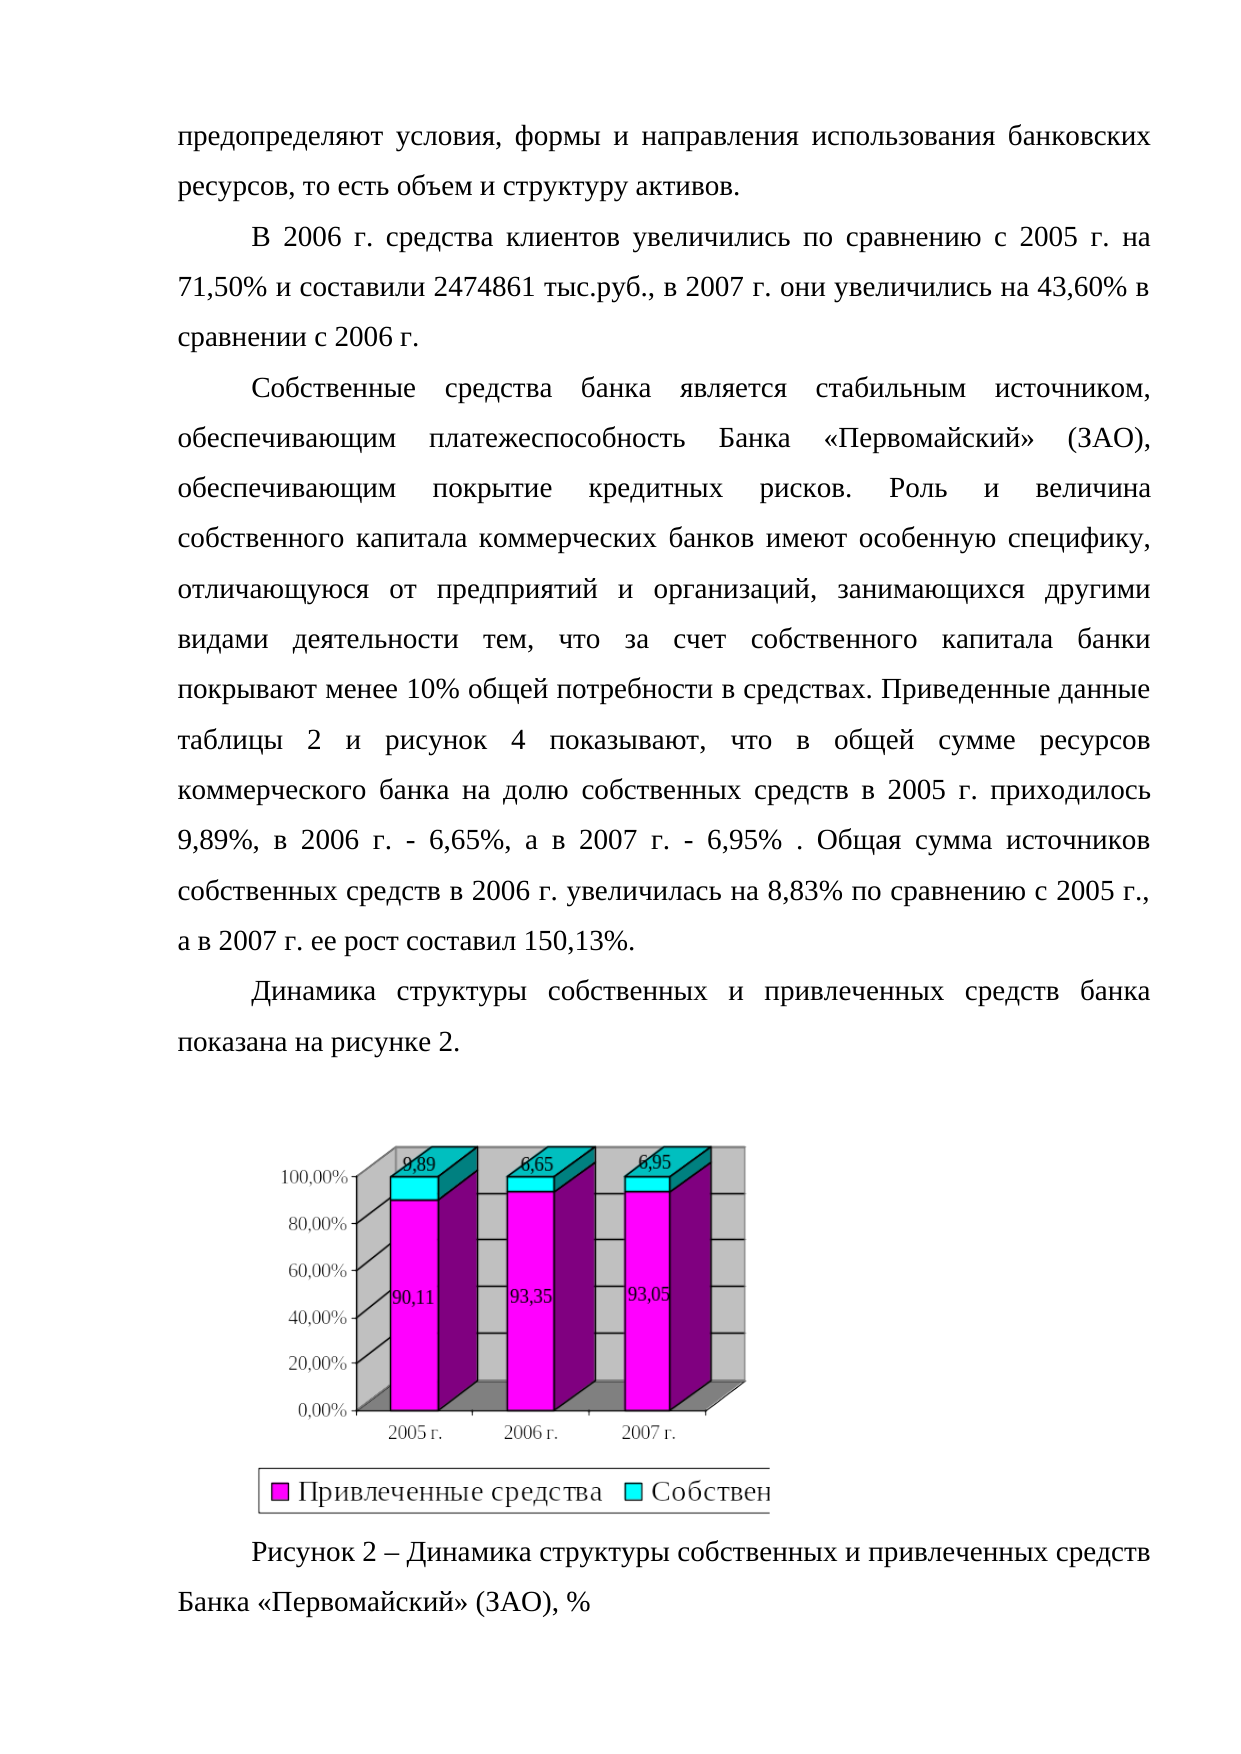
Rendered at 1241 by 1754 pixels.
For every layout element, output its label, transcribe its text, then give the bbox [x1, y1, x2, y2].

text Рисунок 2 – Динамика структуры собственных и привлеченных средств Банка «Первомайский» (ЗАО), % [177, 1534, 1152, 1618]
text Динамика структуры собственных и привлеченных средств банка показана на рисунке 2. [177, 973, 1152, 1057]
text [177, 118, 1152, 202]
text В . средства клиентов увеличились по сравнению с . на 71,50% и составили 2474861 тыс.руб., в . они увеличились на 43,60% в сравнении с . [177, 219, 1152, 353]
text Собственные средства банка является стабильным источником, обеспечивающим платежеспособность Банка «Первомайский» (ЗАО), обеспечивающим покрытие кредитных рисков. Роль и величина собственного капитала коммерческих банков имеют особенную специфику, отличающуюся от предприятий и организаций, занимающихся другими видами деятельности тем, что за счет собственного капитала банки покрывают менее 10% общей потребности в средствах. Приведенные данные таблицы 2 и рисунок 4 показывают, что в общей сумме ресурсов коммерческого банка на долю собственных средств в . приходилось 9,89%, в . - 6,65%, а в . - 6,95% . Общая сумма источников собственных средств в . увеличилась на 8,83% по сравнению с ., а в . ее рост составил 150,13%. [177, 370, 1152, 957]
